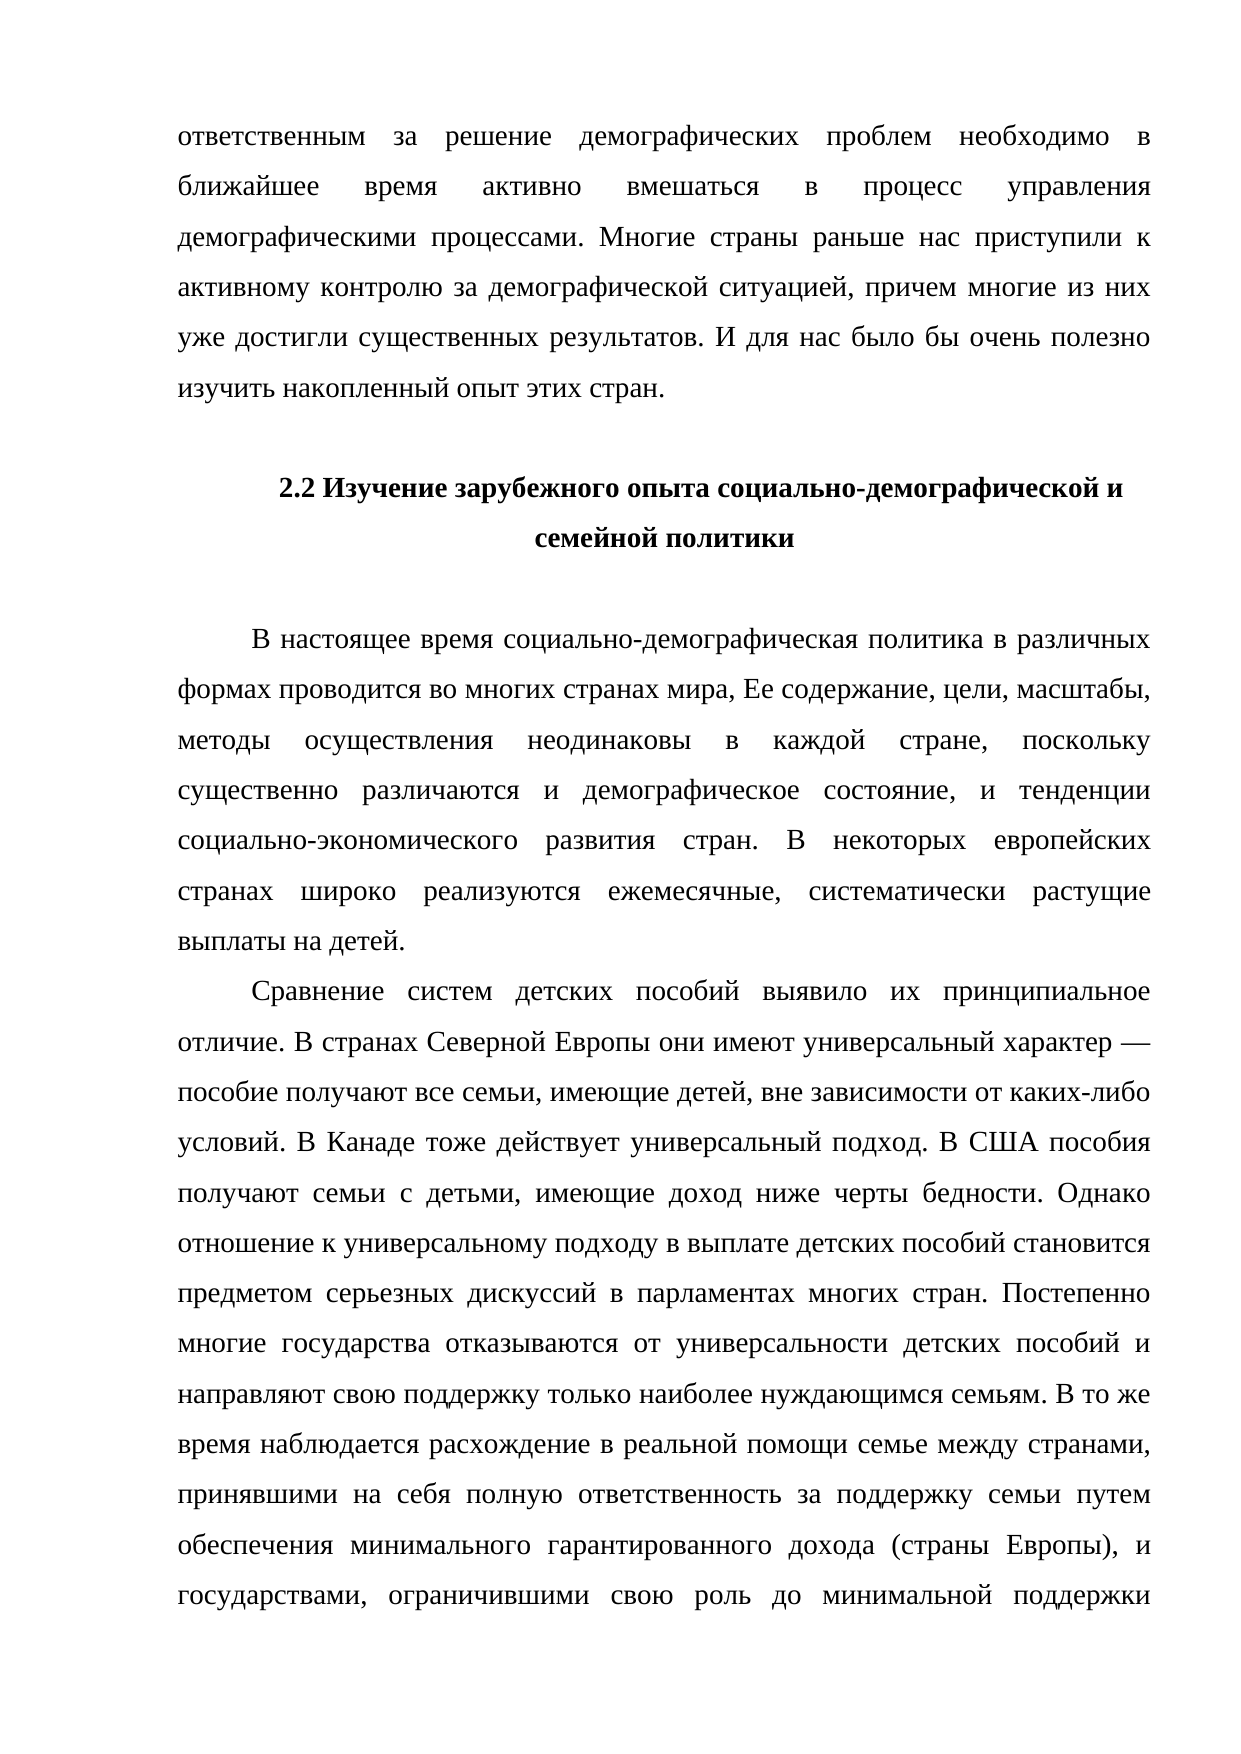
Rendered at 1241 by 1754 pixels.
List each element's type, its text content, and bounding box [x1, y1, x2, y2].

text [177, 973, 1152, 1611]
text 2.2 Изучение зарубежного опыта социально-демографической и семейной политики [177, 470, 1152, 554]
text В настоящее время социально-демографическая политика в различных формах проводится во многих странах мира, Ее содержание, цели, масштабы, методы осуществления неодинаковы в каждой стране, поскольку существенно различаются и демографическое состояние, и тенденции социально-экономического развития стран. В некоторых европейских странах широко реализуются ежемесячные, систематически растущие выплаты на детей. [177, 621, 1152, 957]
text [177, 118, 1152, 403]
